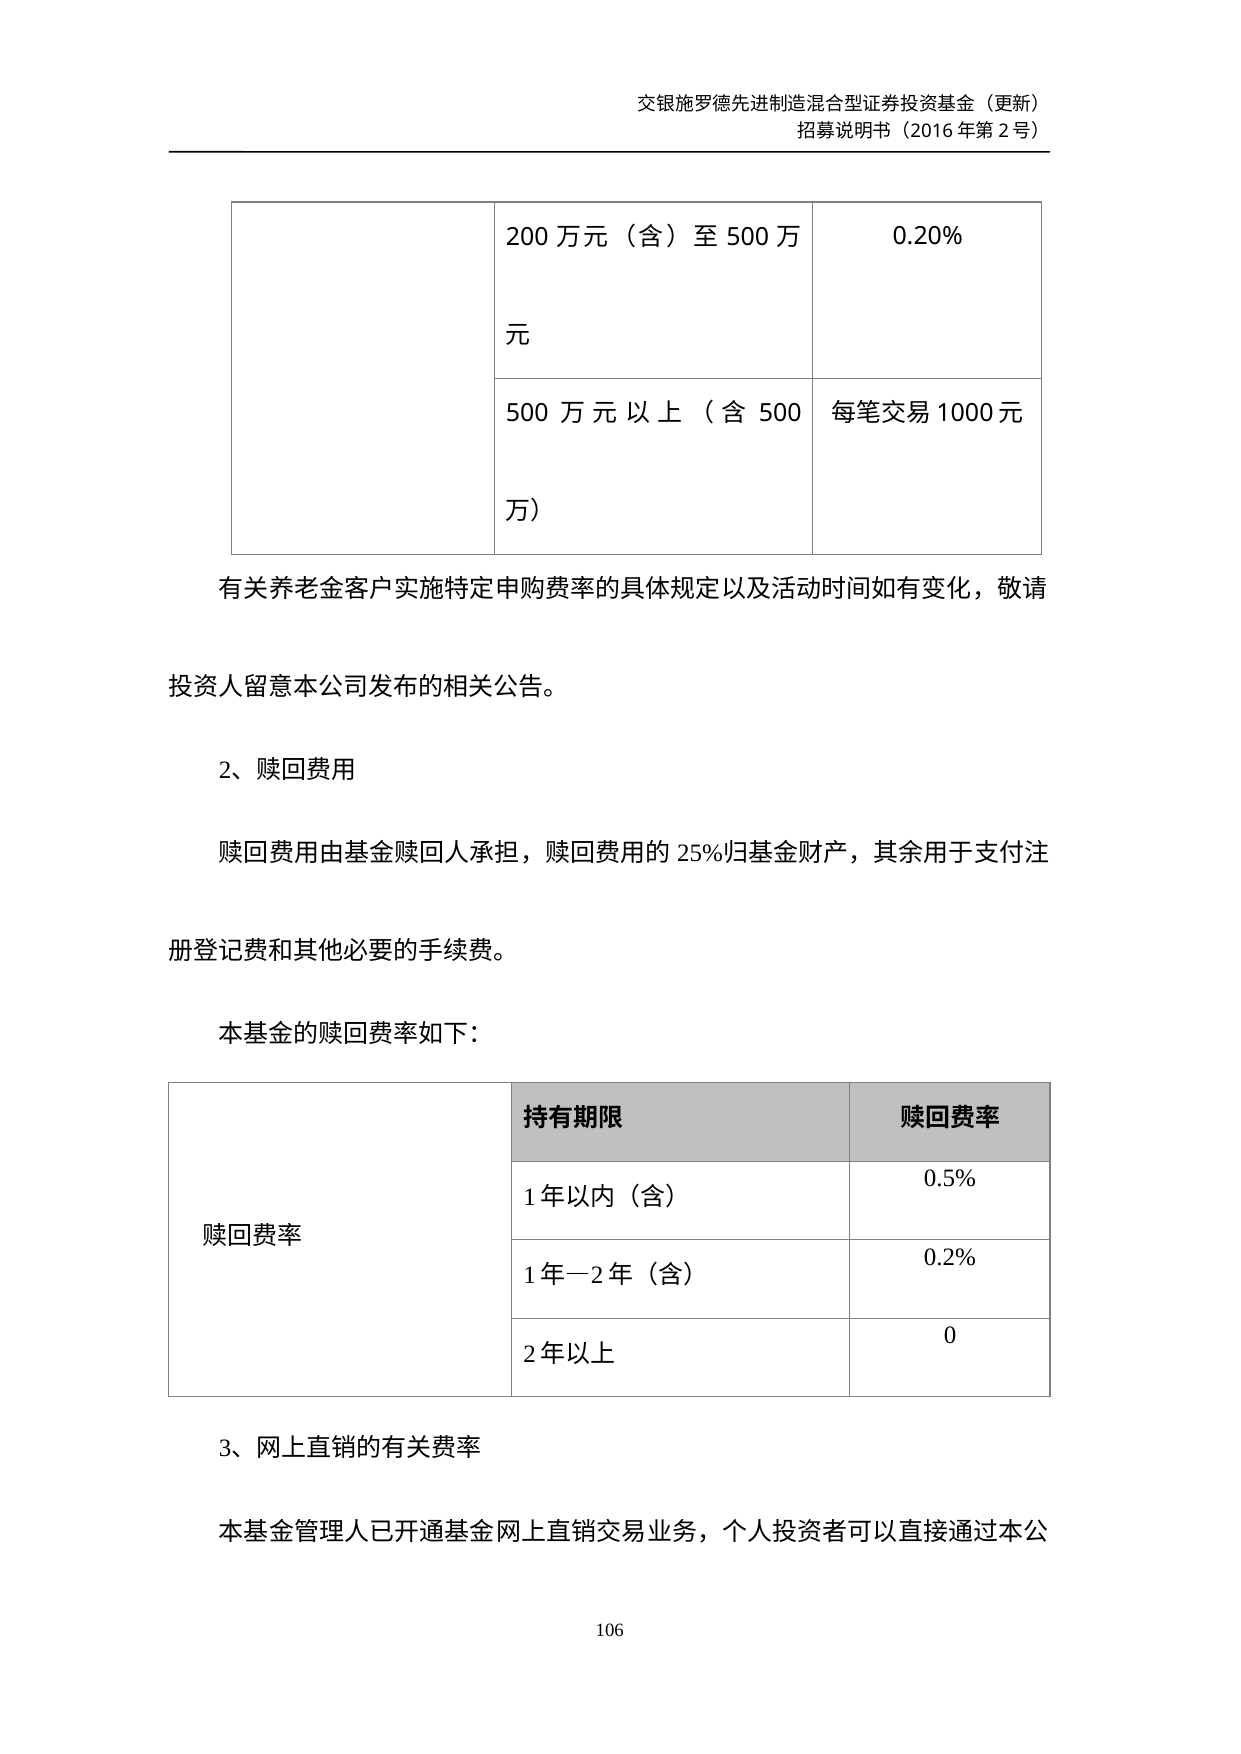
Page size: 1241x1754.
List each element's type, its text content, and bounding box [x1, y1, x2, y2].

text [169, 1497, 1050, 1562]
text 2、赎回费用 [169, 735, 1050, 800]
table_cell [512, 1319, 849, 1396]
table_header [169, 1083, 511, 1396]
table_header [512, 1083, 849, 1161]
text 本基金的赎回费率如下： [169, 999, 1050, 1064]
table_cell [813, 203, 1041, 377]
text 有关养老金客户实施特定申购费率的具体规定以及活动时间如有变化，敬请投资人留意本公司发布的相关公告。 [169, 554, 1050, 717]
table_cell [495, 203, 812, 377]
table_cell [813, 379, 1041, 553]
text 赎回费用由基金赎回人承担，赎回费用的25%归基金财产，其余用于支付注册登记费和其他必要的手续费。 [169, 818, 1050, 981]
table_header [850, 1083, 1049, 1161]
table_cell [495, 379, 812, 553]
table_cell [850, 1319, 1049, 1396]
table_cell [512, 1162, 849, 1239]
text 3、网上直销的有关费率 [169, 1413, 1068, 1478]
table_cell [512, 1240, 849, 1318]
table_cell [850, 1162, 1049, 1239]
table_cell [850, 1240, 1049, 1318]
